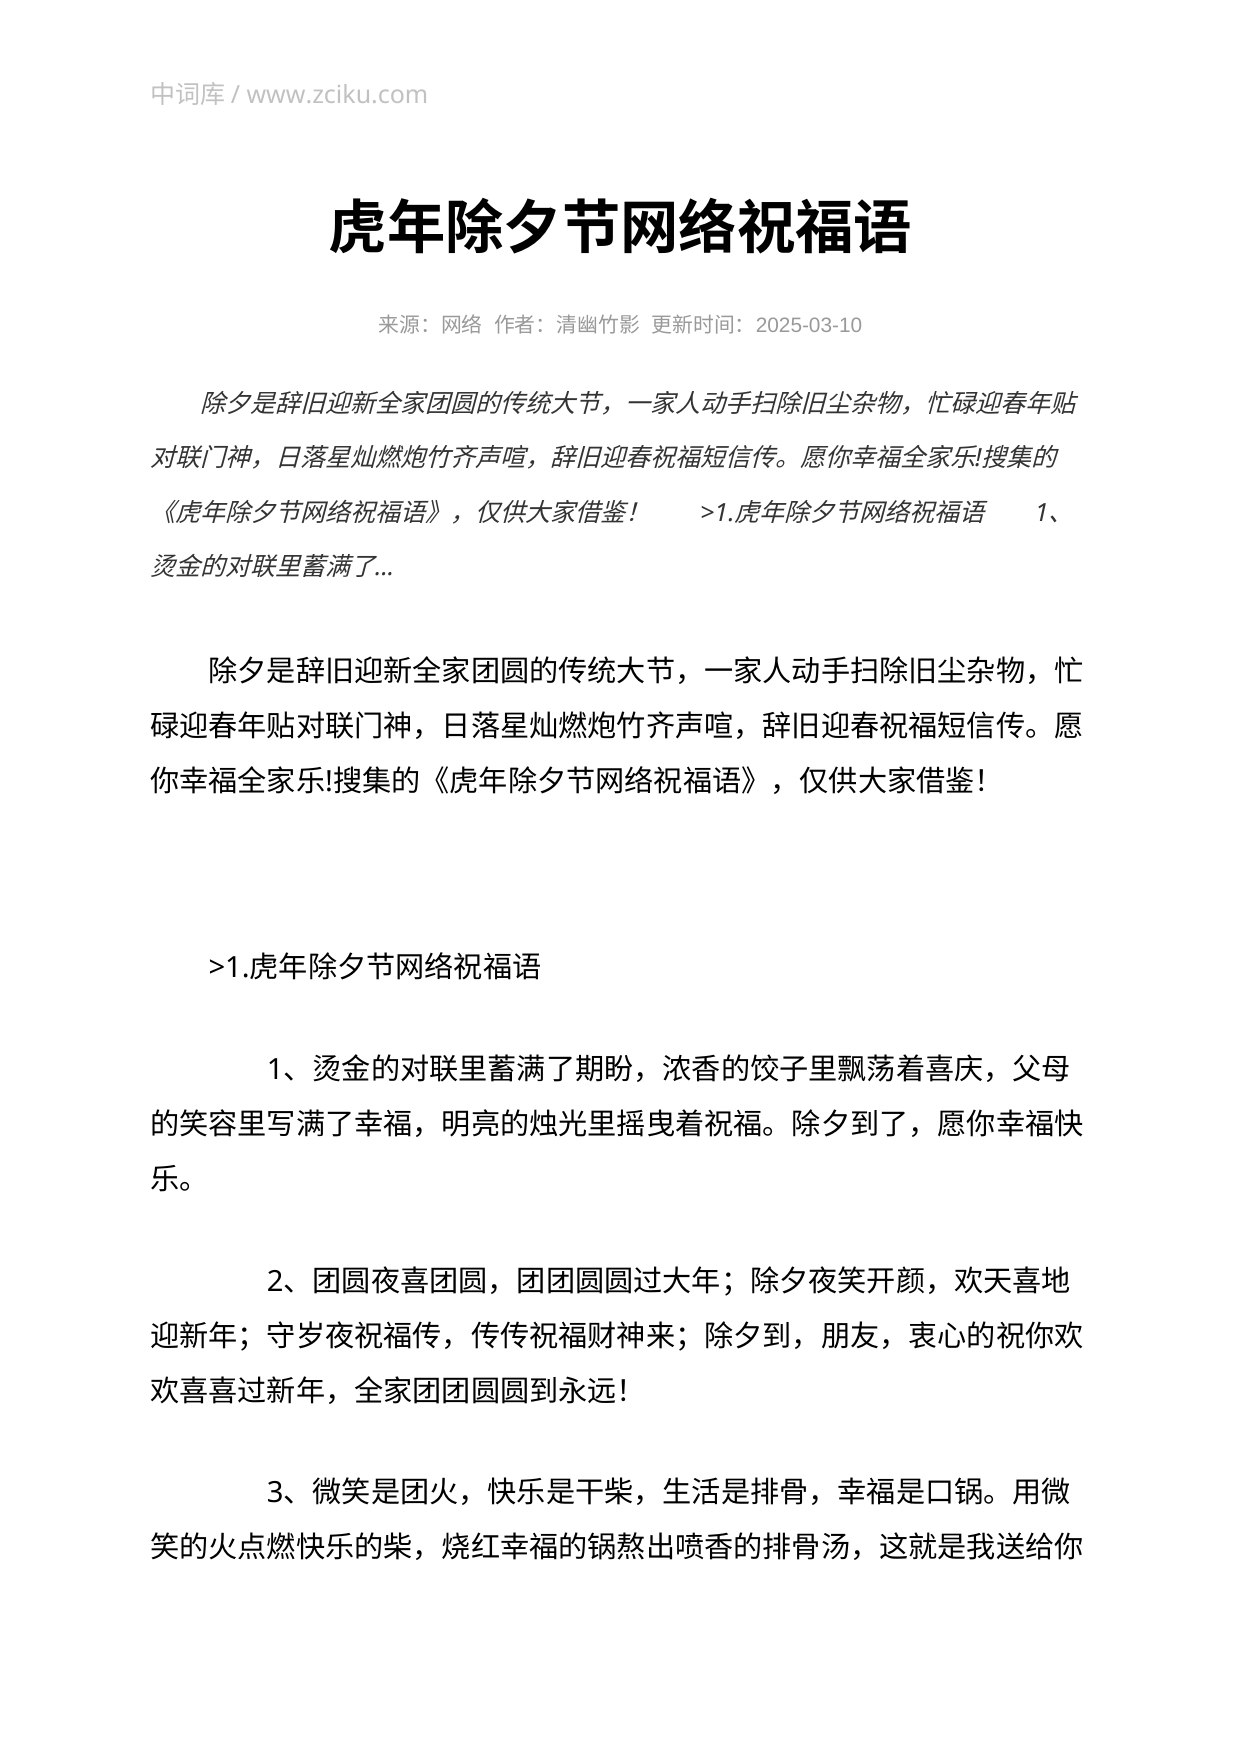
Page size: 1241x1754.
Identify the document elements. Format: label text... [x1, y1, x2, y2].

text 除夕是辞旧迎新全家团圆的传统大节，一家人动手扫除旧尘杂物，忙碌迎春年贴对联门神，日落星灿燃炮竹齐声喧，辞旧迎春祝福短信传。愿你幸福全家乐!搜集的《虎年除夕节网络祝福语》，仅供大家借鉴！ >1.虎年除夕节网络祝福语 1、烫金的对联里蓄满了... [150, 383, 1090, 583]
text 2、团圆夜喜团圆，团团圆圆过大年；除夕夜笑开颜，欢天喜地迎新年；守岁夜祝福传，传传祝福财神来；除夕到，朋友，衷心的祝你欢欢喜喜过新年，全家团团圆圆到永远！ [150, 1257, 1090, 1409]
text 1、烫金的对联里蓄满了期盼，浓香的饺子里飘荡着喜庆，父母的笑容里写满了幸福，明亮的烛光里摇曳着祝福。除夕到了，愿你幸福快乐。 [150, 1046, 1090, 1198]
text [150, 1469, 1090, 1566]
subtitle 虎年除夕节网络祝福语 [150, 181, 1090, 266]
text 来源：网络 作者：清幽竹影 更新时间：2025-03-10 [150, 313, 1090, 337]
text >1.虎年除夕节网络祝福语 [150, 944, 1090, 986]
text 除夕是辞旧迎新全家团圆的传统大节，一家人动手扫除旧尘杂物，忙碌迎春年贴对联门神，日落星灿燃炮竹齐声喧，辞旧迎春祝福短信传。愿你幸福全家乐!搜集的《虎年除夕节网络祝福语》，仅供大家借鉴！ [150, 648, 1090, 800]
